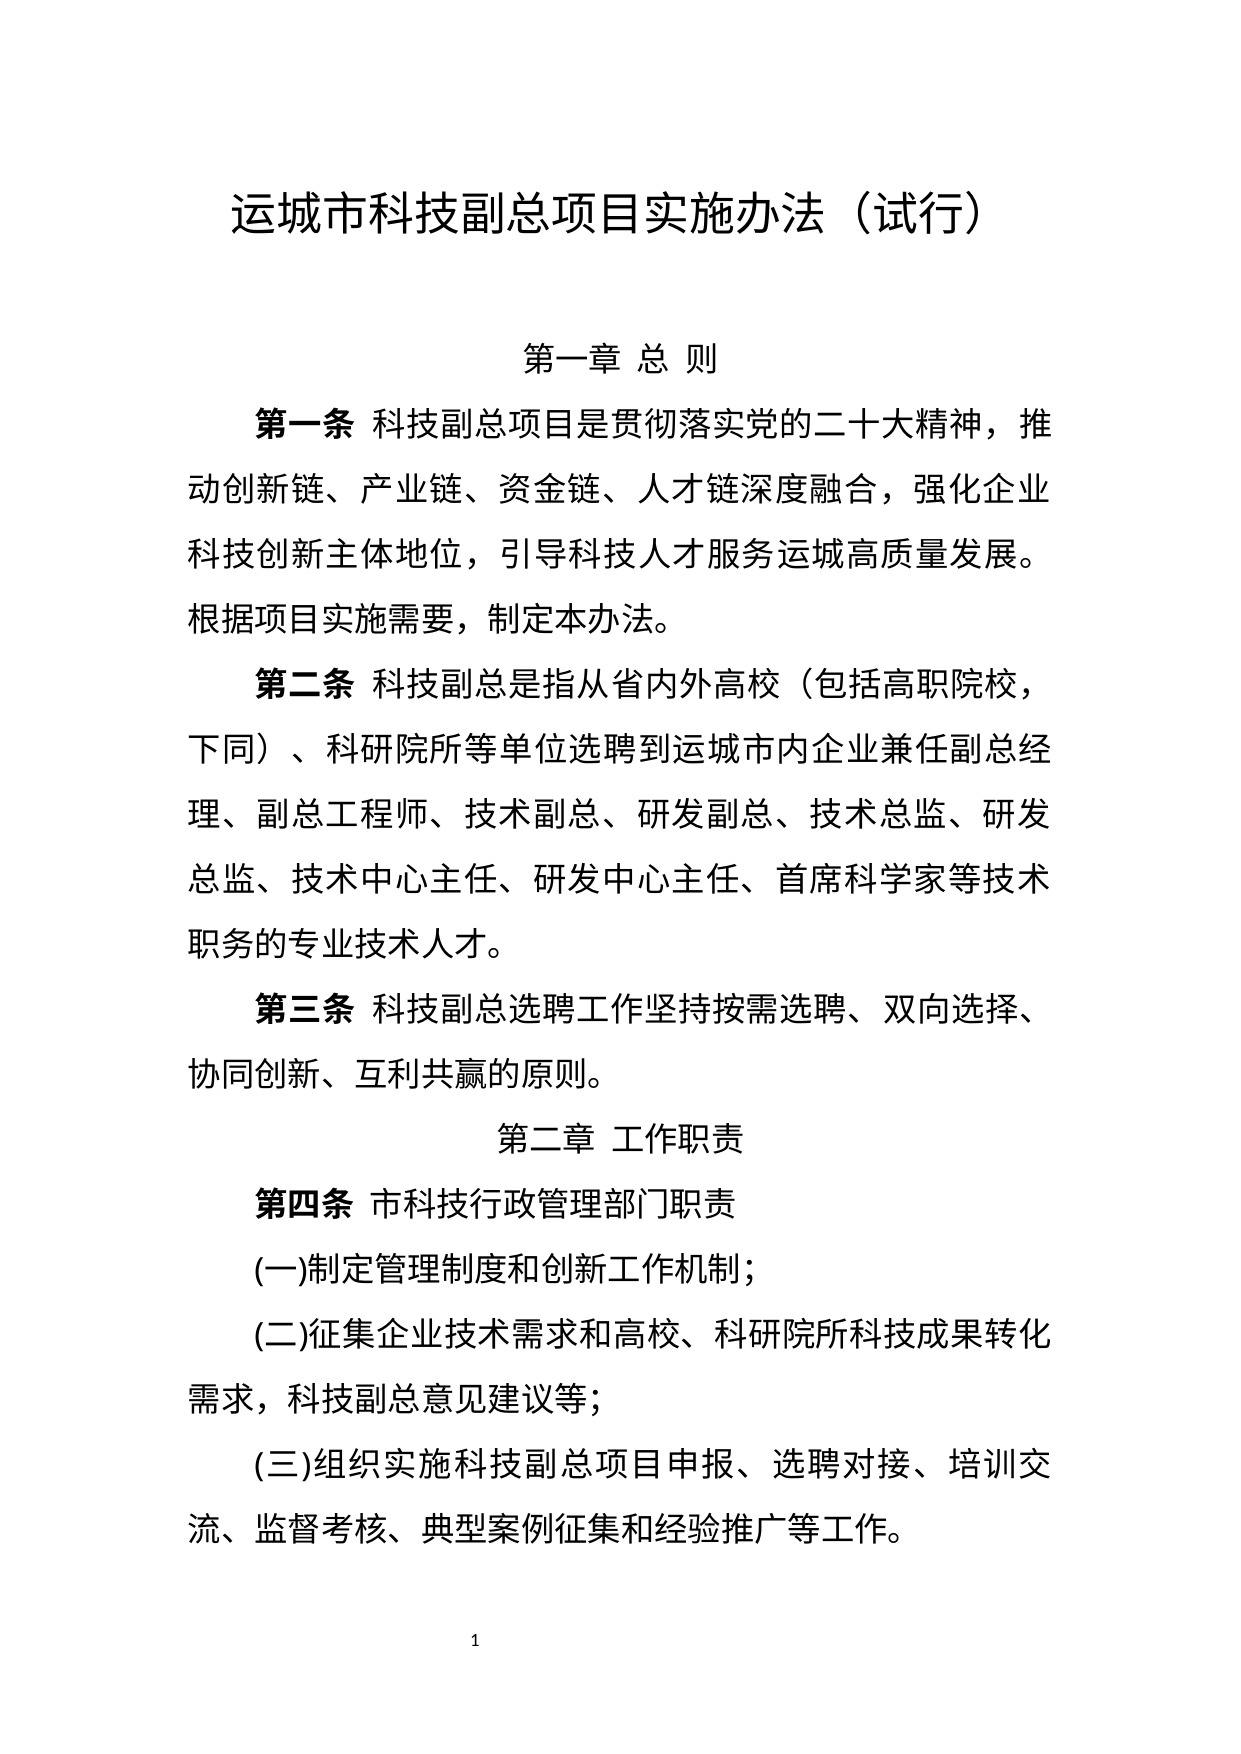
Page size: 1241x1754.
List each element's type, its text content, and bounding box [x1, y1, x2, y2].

text (三)组织实施科技副总项目申报、选聘对接、培训交流、监督考核、典型案例征集和经验推广等工作。 [187, 1429, 1053, 1559]
text (一)制定管理制度和创新工作机制； [187, 1234, 1053, 1299]
text 第一条 科技副总项目是贯彻落实党的二十大精神，推动创新链、产业链、资金链、人才链深度融合，强化企业科技创新主体地位，引导科技人才服务运城高质量发展。根据项目实施需要，制定本办法。 [187, 389, 1053, 649]
text 第二条 科技副总是指从省内外高校（包括高职院校，下同）、科研院所等单位选聘到运城市内企业兼任副总经理、副总工程师、技术副总、研发副总、技术总监、研发总监、技术中心主任、研发中心主任、首席科学家等技术职务的专业技术人才。 [187, 649, 1053, 974]
text 第四条 市科技行政管理部门职责 [187, 1169, 1053, 1234]
text (二)征集企业技术需求和高校、科研院所科技成果转化需求，科技副总意见建议等； [187, 1299, 1053, 1429]
text 第三条 科技副总选聘工作坚持按需选聘、双向选择、协同创新、互利共赢的原则。 [187, 974, 1053, 1104]
text 第二章 工作职责 [187, 1104, 1053, 1169]
subtitle 运城市科技副总项目实施办法（试行） [187, 162, 1053, 259]
text 第一章 总 则 [187, 324, 1053, 389]
